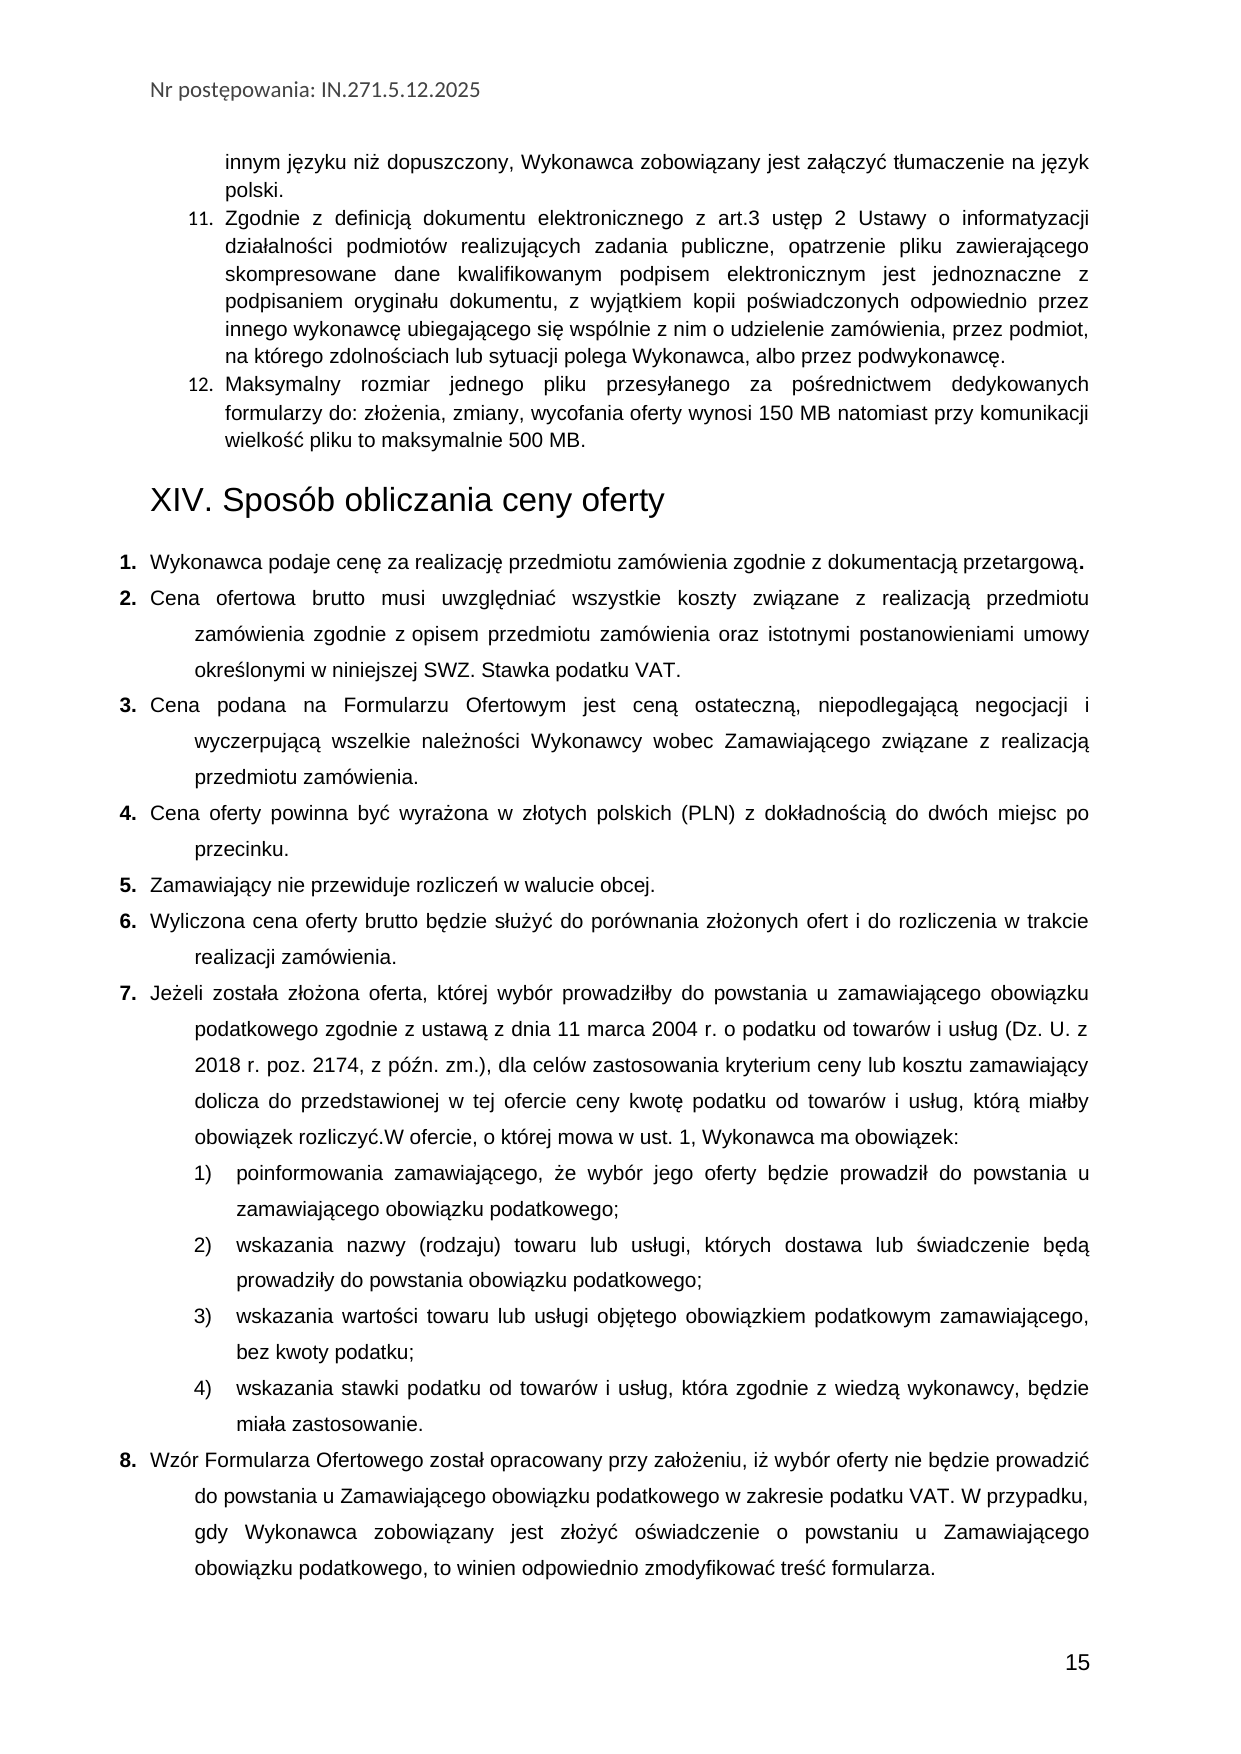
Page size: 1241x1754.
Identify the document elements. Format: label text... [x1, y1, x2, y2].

list Cena podana na Formularzu Ofertowym jest ceną ostateczną, niepodlegającą negocjacji i wyczerpującą wszelkie należności Wykonawcy wobec Zamawiającego związane z realizacją przedmiotu zamówienia. [119, 693, 1090, 789]
text 2) wskazania nazwy (rodzaju) towaru lub usługi, których dostawa lub świadczenie będą prowadziły do powstania obowiązku podatkowego; [193, 1232, 1090, 1292]
list Cena ofertowa brutto musi uwzględniać wszystkie koszty związane z realizacją przedmiotu zamówienia zgodnie z opisem przedmiotu zamówienia oraz istotnymi postanowieniami umowy określonymi w niniejszej SWZ. Stawka podatku VAT. [119, 586, 1090, 681]
text 4) wskazania stawki podatku od towarów i usług, która zgodnie z wiedzą wykonawcy, będzie miała zastosowanie. [193, 1376, 1090, 1436]
list Wyliczona cena oferty brutto będzie służyć do porównania złożonych ofert i do rozliczenia w trakcie realizacji zamówienia. [119, 909, 1090, 969]
text 1) poinformowania zamawiającego, że wybór jego oferty będzie prowadził do powstania u zamawiającego obowiązku podatkowego; [193, 1161, 1090, 1220]
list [187, 150, 1090, 201]
list Wzór Formularza Ofertowego został opracowany przy założeniu, iż wybór oferty nie będzie prowadzić do powstania u Zamawiającego obowiązku podatkowego w zakresie podatku VAT. W przypadku, gdy Wykonawca zobowiązany jest złożyć oświadczenie o powstaniu u Zamawiającego obowiązku podatkowego, to winien odpowiednio zmodyfikować treść formularza. [119, 1448, 1090, 1580]
list Wykonawca podaje cenę za realizację przedmiotu zamówienia zgodnie z dokumentacją przetargową. [119, 549, 1090, 573]
list Maksymalny rozmiar jednego pliku przesyłanego za pośrednictwem dedykowanych formularzy do: złożenia, zmiany, wycofania oferty wynosi 150 MB natomiast przy komunikacji wielkość pliku to maksymalnie 500 MB. [187, 371, 1090, 452]
text 3) wskazania wartości towaru lub usługi objętego obowiązkiem podatkowym zamawiającego, bez kwoty podatku; [193, 1304, 1090, 1364]
subtitle XIV. Sposób obliczania ceny oferty [150, 480, 1090, 519]
list Cena oferty powinna być wyrażona w złotych polskich (PLN) z dokładnością do dwóch miejsc po przecinku. [119, 801, 1090, 861]
list Jeżeli została złożona oferta, której wybór prowadziłby do powstania u zamawiającego obowiązku podatkowego zgodnie z ustawą z dnia 11 marca 2004 r. o podatku od towarów i usług (Dz. U. z 2018 r. poz. 2174, z późn. zm.), dla celów zastosowania kryterium ceny lub kosztu zamawiający dolicza do przedstawionej w tej ofercie ceny kwotę podatku od towarów i usług, którą miałby obowiązek rozliczyć.W ofercie, o której mowa w ust. 1, Wykonawca ma obowiązek: [119, 981, 1090, 1148]
list Zgodnie z definicją dokumentu elektronicznego z art.3 ustęp 2 Ustawy o informatyzacji działalności podmiotów realizujących zadania publiczne, opatrzenie pliku zawierającego skompresowane dane kwalifikowanym podpisem elektronicznym jest jednoznaczne z podpisaniem oryginału dokumentu, z wyjątkiem kopii poświadczonych odpowiednio przez innego wykonawcę ubiegającego się wspólnie z nim o udzielenie zamówienia, przez podmiot, na którego zdolnościach lub sytuacji polega Wykonawca, albo przez podwykonawcę. [187, 205, 1090, 368]
list Zamawiający nie przewiduje rozliczeń w walucie obcej. [119, 873, 1090, 897]
